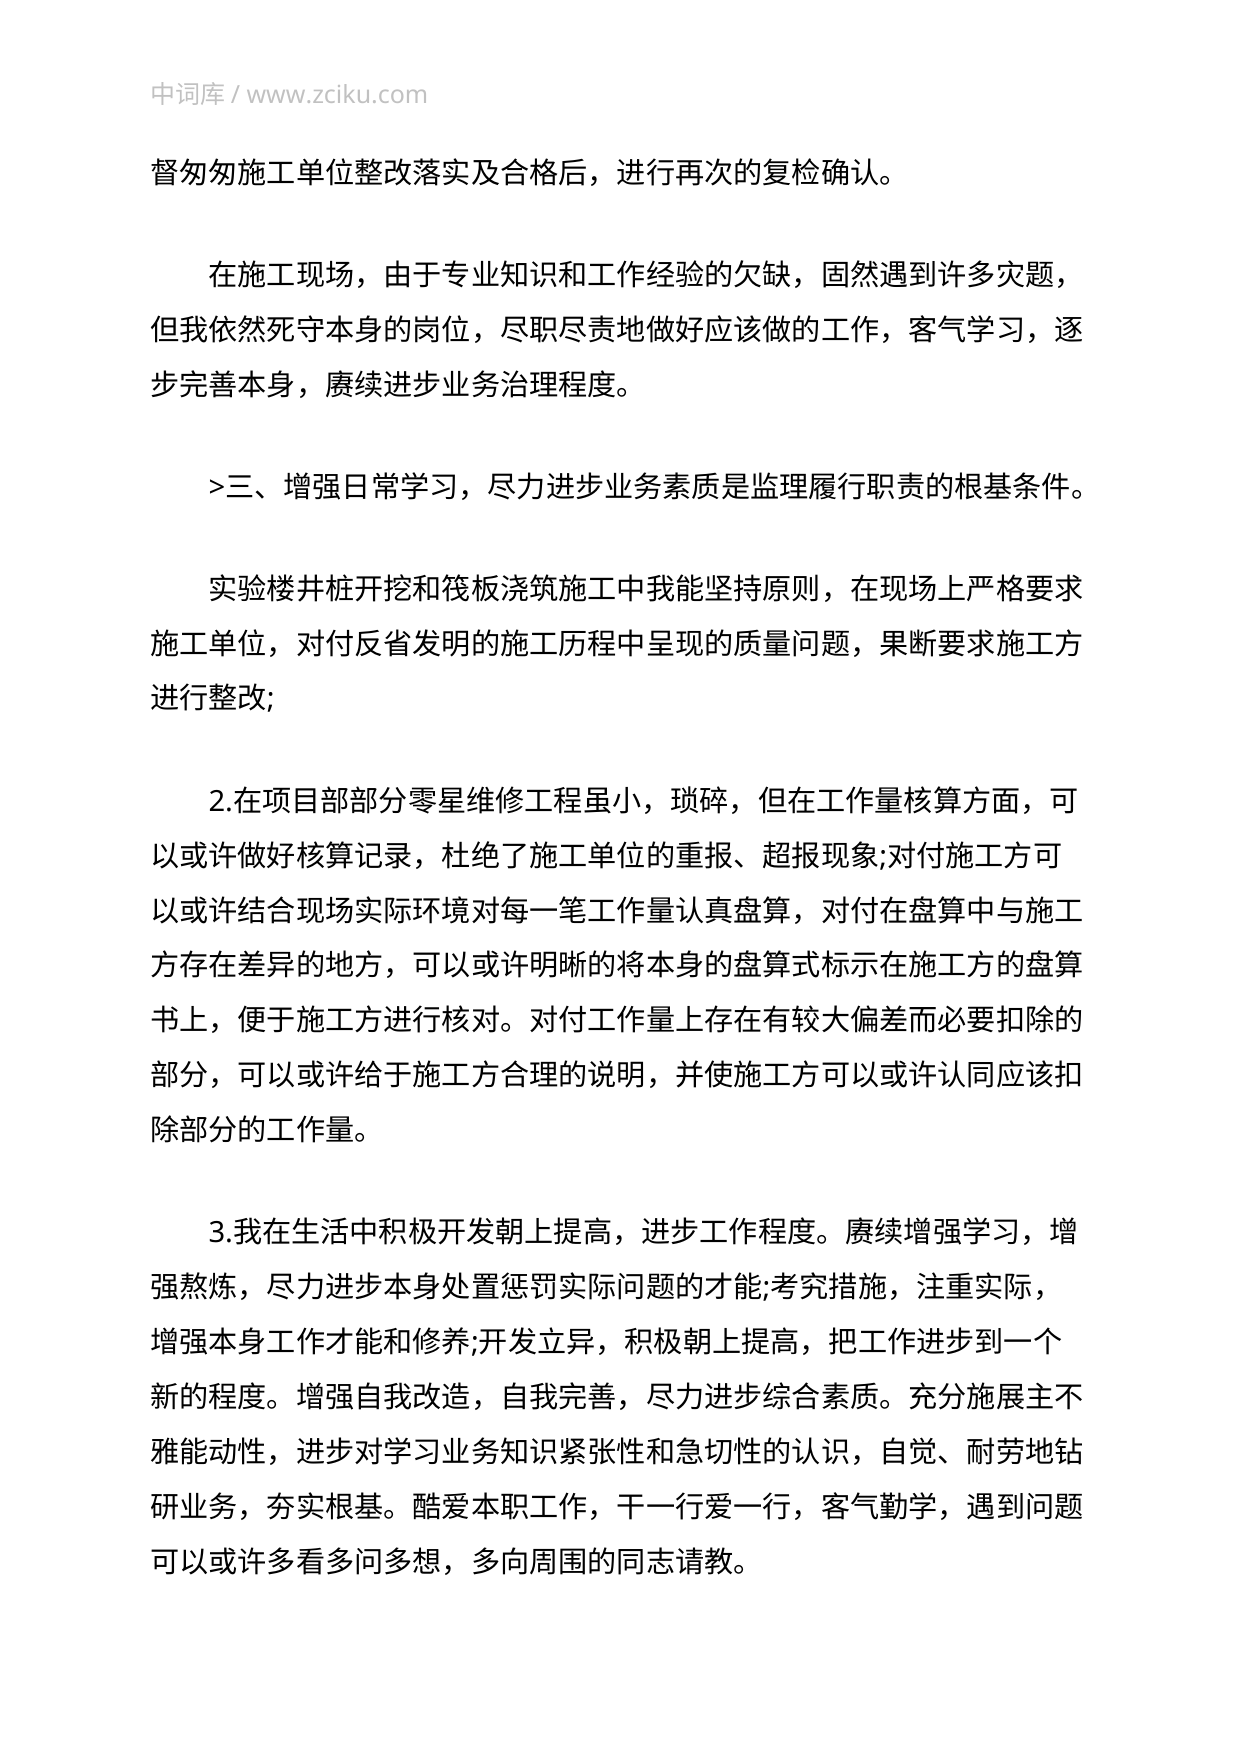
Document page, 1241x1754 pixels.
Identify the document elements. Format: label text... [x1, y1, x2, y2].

text 2.在项目部部分零星维修工程虽小，琐碎，但在工作量核算方面，可以或许做好核算记录，杜绝了施工单位的重报、超报现象;对付施工方可以或许结合现场实际环境对每一笔工作量认真盘算，对付在盘算中与施工方存在差异的地方，可以或许明晰的将本身的盘算式标示在施工方的盘算书上，便于施工方进行核对。对付工作量上存在有较大偏差而必要扣除的部分，可以或许给于施工方合理的说明，并使施工方可以或许认同应该扣除部分的工作量。 [150, 777, 1090, 1149]
text >三、增强日常学习，尽力进步业务素质是监理履行职责的根基条件。 [150, 463, 1090, 506]
text 在施工现场，由于专业知识和工作经验的欠缺，固然遇到许多灾题，但我依然死守本身的岗位，尽职尽责地做好应该做的工作，客气学习，逐步完善本身，赓续进步业务治理程度。 [150, 252, 1090, 404]
text 3.我在生活中积极开发朝上提高，进步工作程度。赓续增强学习，增强熬炼，尽力进步本身处置惩罚实际问题的才能;考究措施，注重实际，增强本身工作才能和修养;开发立异，积极朝上提高，把工作进步到一个新的程度。增强自我改造，自我完善，尽力进步综合素质。充分施展主不雅能动性，进步对学习业务知识紧张性和急切性的认识，自觉、耐劳地钻研业务，夯实根基。酷爱本职工作，干一行爱一行，客气勤学，遇到问题可以或许多看多问多想，多向周围的同志请教。 [150, 1208, 1090, 1580]
text 实验楼井桩开挖和筏板浇筑施工中我能坚持原则，在现场上严格要求施工单位，对付反省发明的施工历程中呈现的质量问题，果断要求施工方进行整改; [150, 565, 1090, 717]
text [150, 150, 1090, 192]
